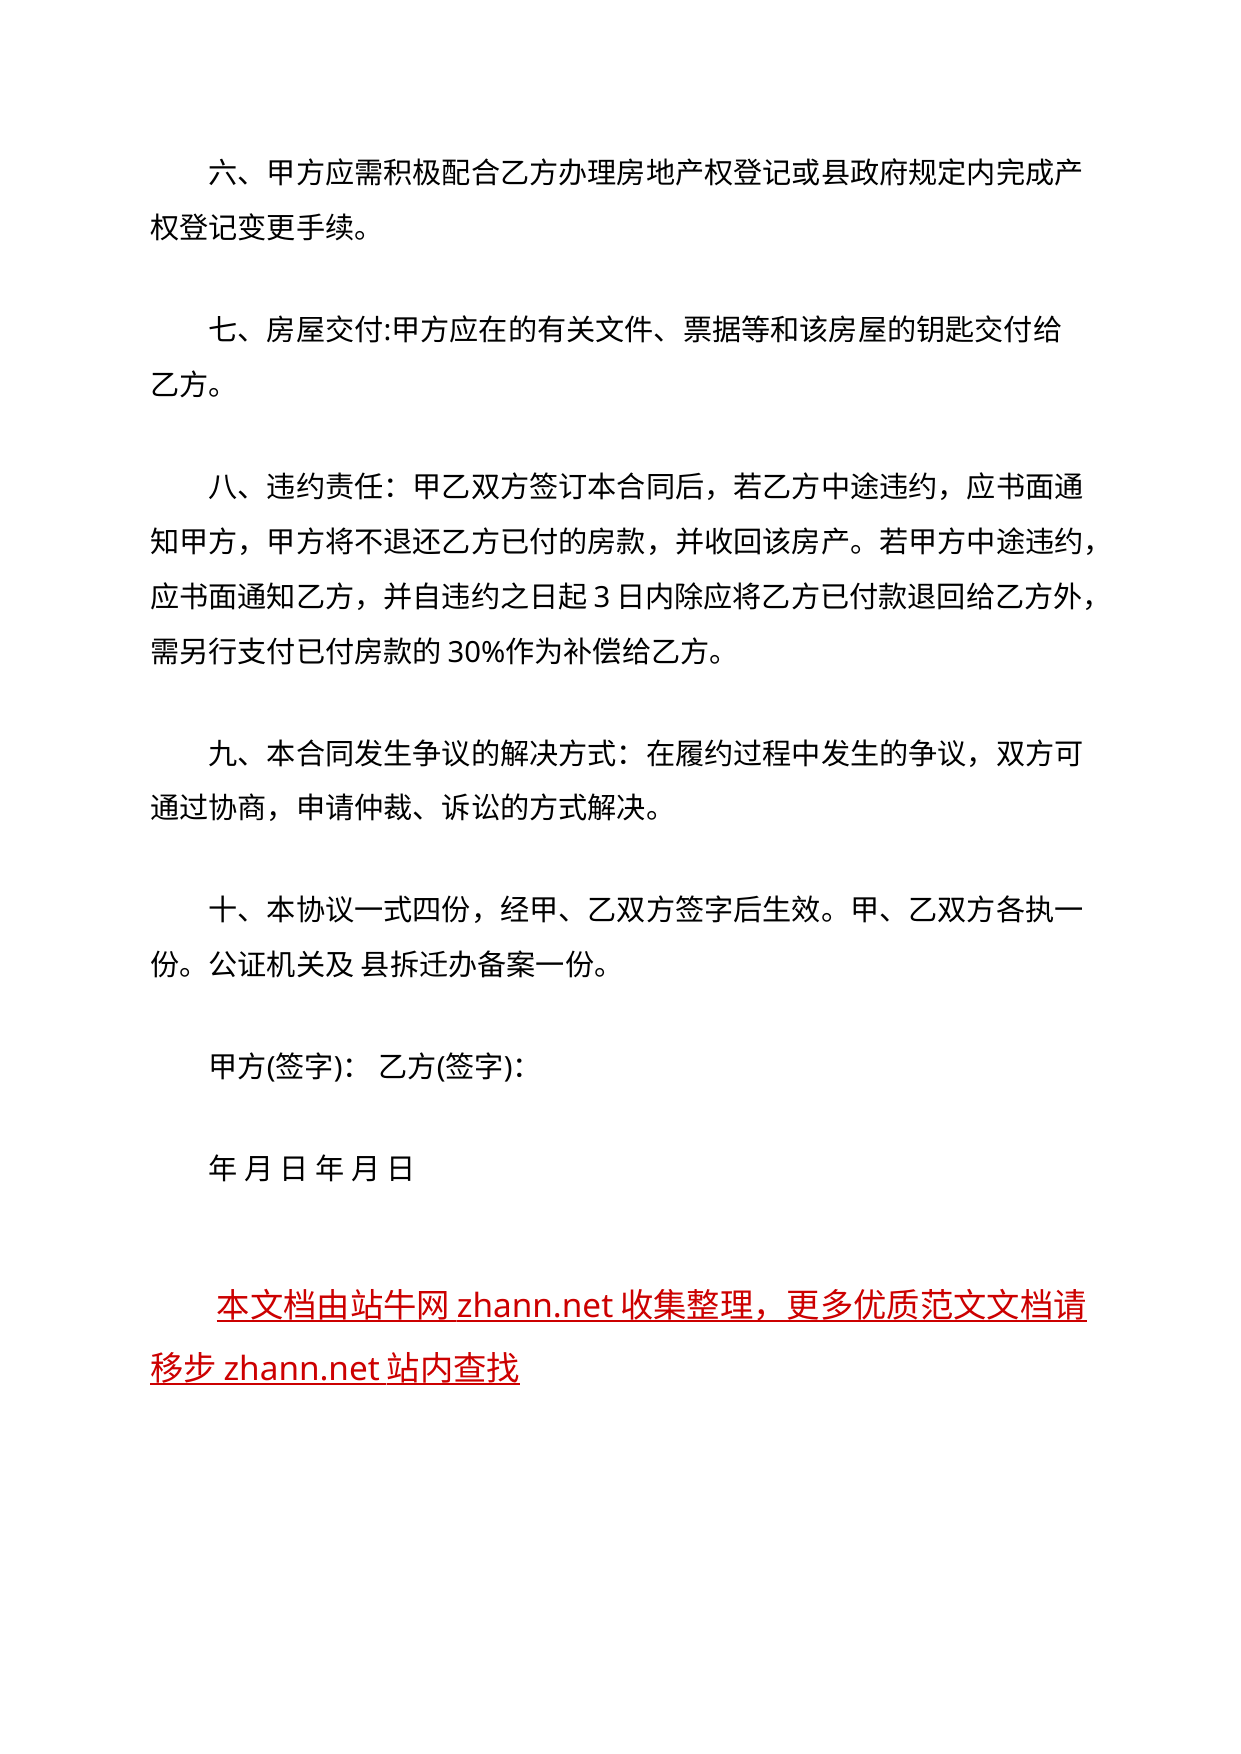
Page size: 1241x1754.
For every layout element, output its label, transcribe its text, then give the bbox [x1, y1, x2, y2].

text 七、房屋交付:甲方应在的有关文件、票据等和该房屋的钥匙交付给乙方。 [150, 307, 1090, 404]
text 本文档由站牛网zhann.net收集整理，更多优质范文文档请移步zhann.net站内查找 [150, 1278, 1090, 1390]
text 九、本合同发生争议的解决方式：在履约过程中发生的争议，双方可通过协商，申请仲裁、诉讼的方式解决。 [150, 730, 1090, 827]
text 年 月 日 年 月 日 [150, 1146, 1090, 1188]
text 甲方(签字)： 乙方(签字)： [150, 1043, 1090, 1086]
text 六、甲方应需积极配合乙方办理房地产权登记或县政府规定内完成产权登记变更手续。 [150, 150, 1090, 247]
text 八、违约责任：甲乙双方签订本合同后，若乙方中途违约，应书面通知甲方，甲方将不退还乙方已付的房款，并收回该房产。若甲方中途违约，应书面通知乙方，并自违约之日起3日内除应将乙方已付款退回给乙方外，需另行支付已付房款的30%作为补偿给乙方。 [150, 463, 1090, 671]
text 十、本协议一式四份，经甲、乙双方签字后生效。甲、乙双方各执一份。公证机关及 县拆迁办备案一份。 [150, 887, 1090, 984]
